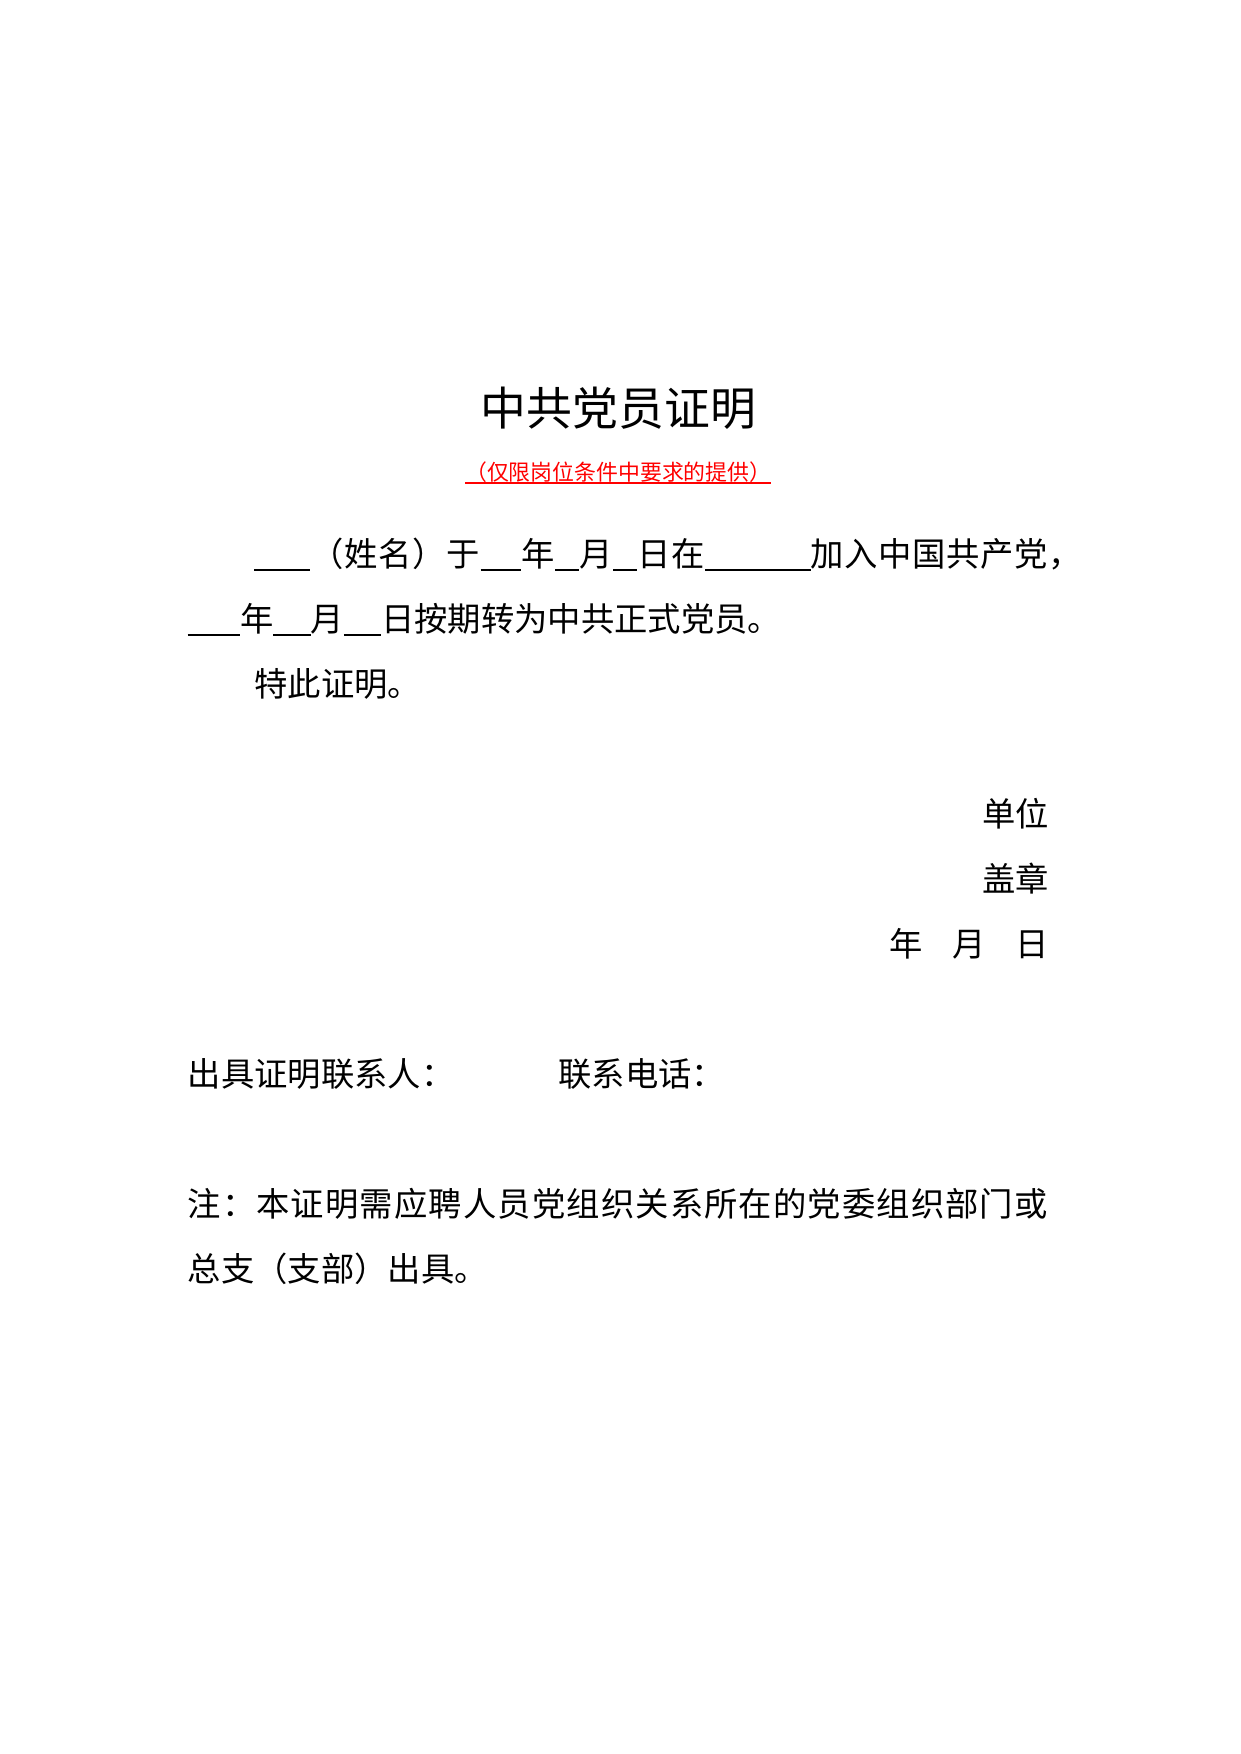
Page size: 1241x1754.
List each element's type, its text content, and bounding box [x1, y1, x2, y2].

text 单位盖章 [187, 779, 1048, 909]
text 特此证明。 [187, 649, 1048, 714]
text 年 月 日 [187, 909, 1048, 974]
text （仅限岗位条件中要求的提供） [187, 454, 1048, 487]
text 注：本证明需应聘人员党组织关系所在的党委组织部门或总支（支部）出具。 [187, 1169, 1048, 1299]
text （姓名）于 年 月 日在 加入中国共产党， 年 月 日按期转为中共正式党员。 [187, 519, 1048, 649]
text 出具证明联系人： 联系电话： [187, 1039, 1048, 1104]
text 中共党员证明 [187, 357, 1048, 454]
